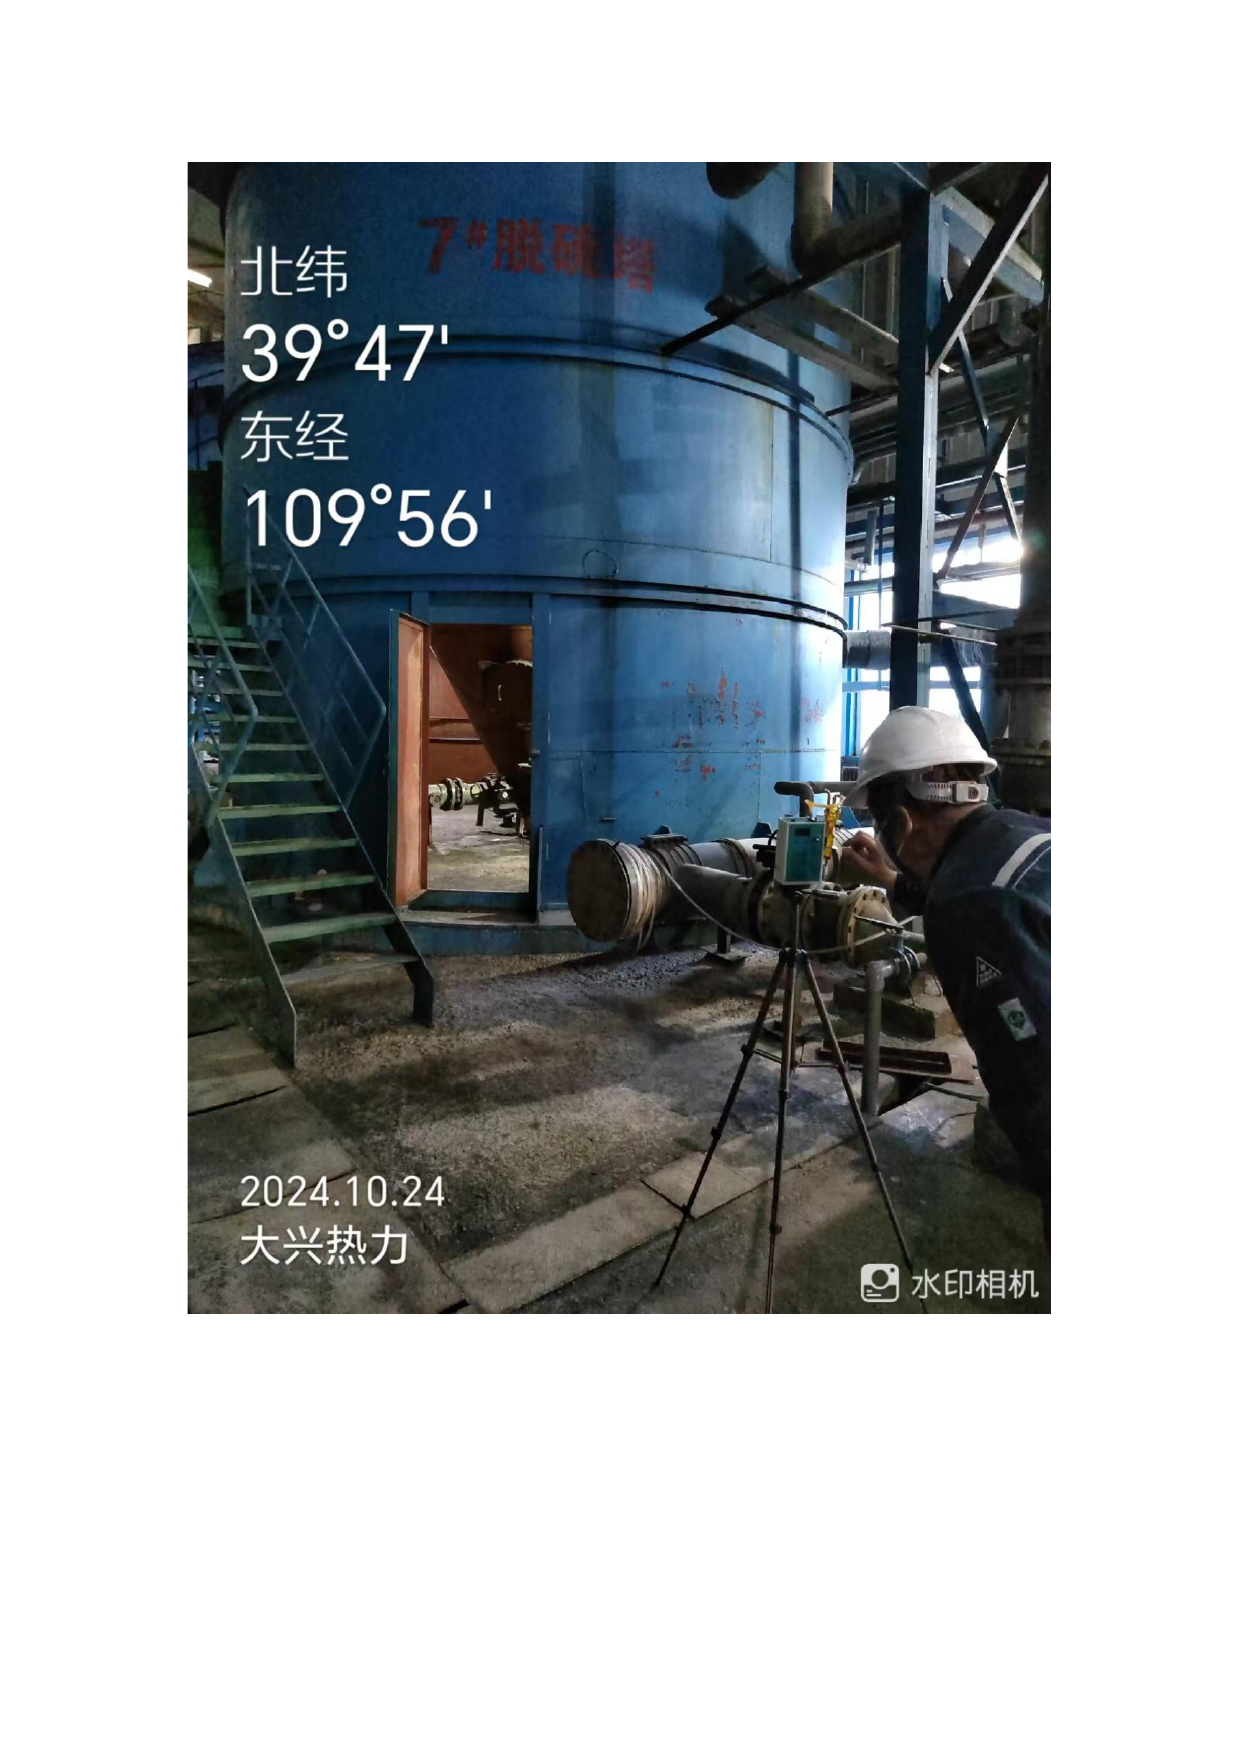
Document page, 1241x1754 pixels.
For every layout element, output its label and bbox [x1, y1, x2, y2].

picture [187, 162, 1051, 1314]
